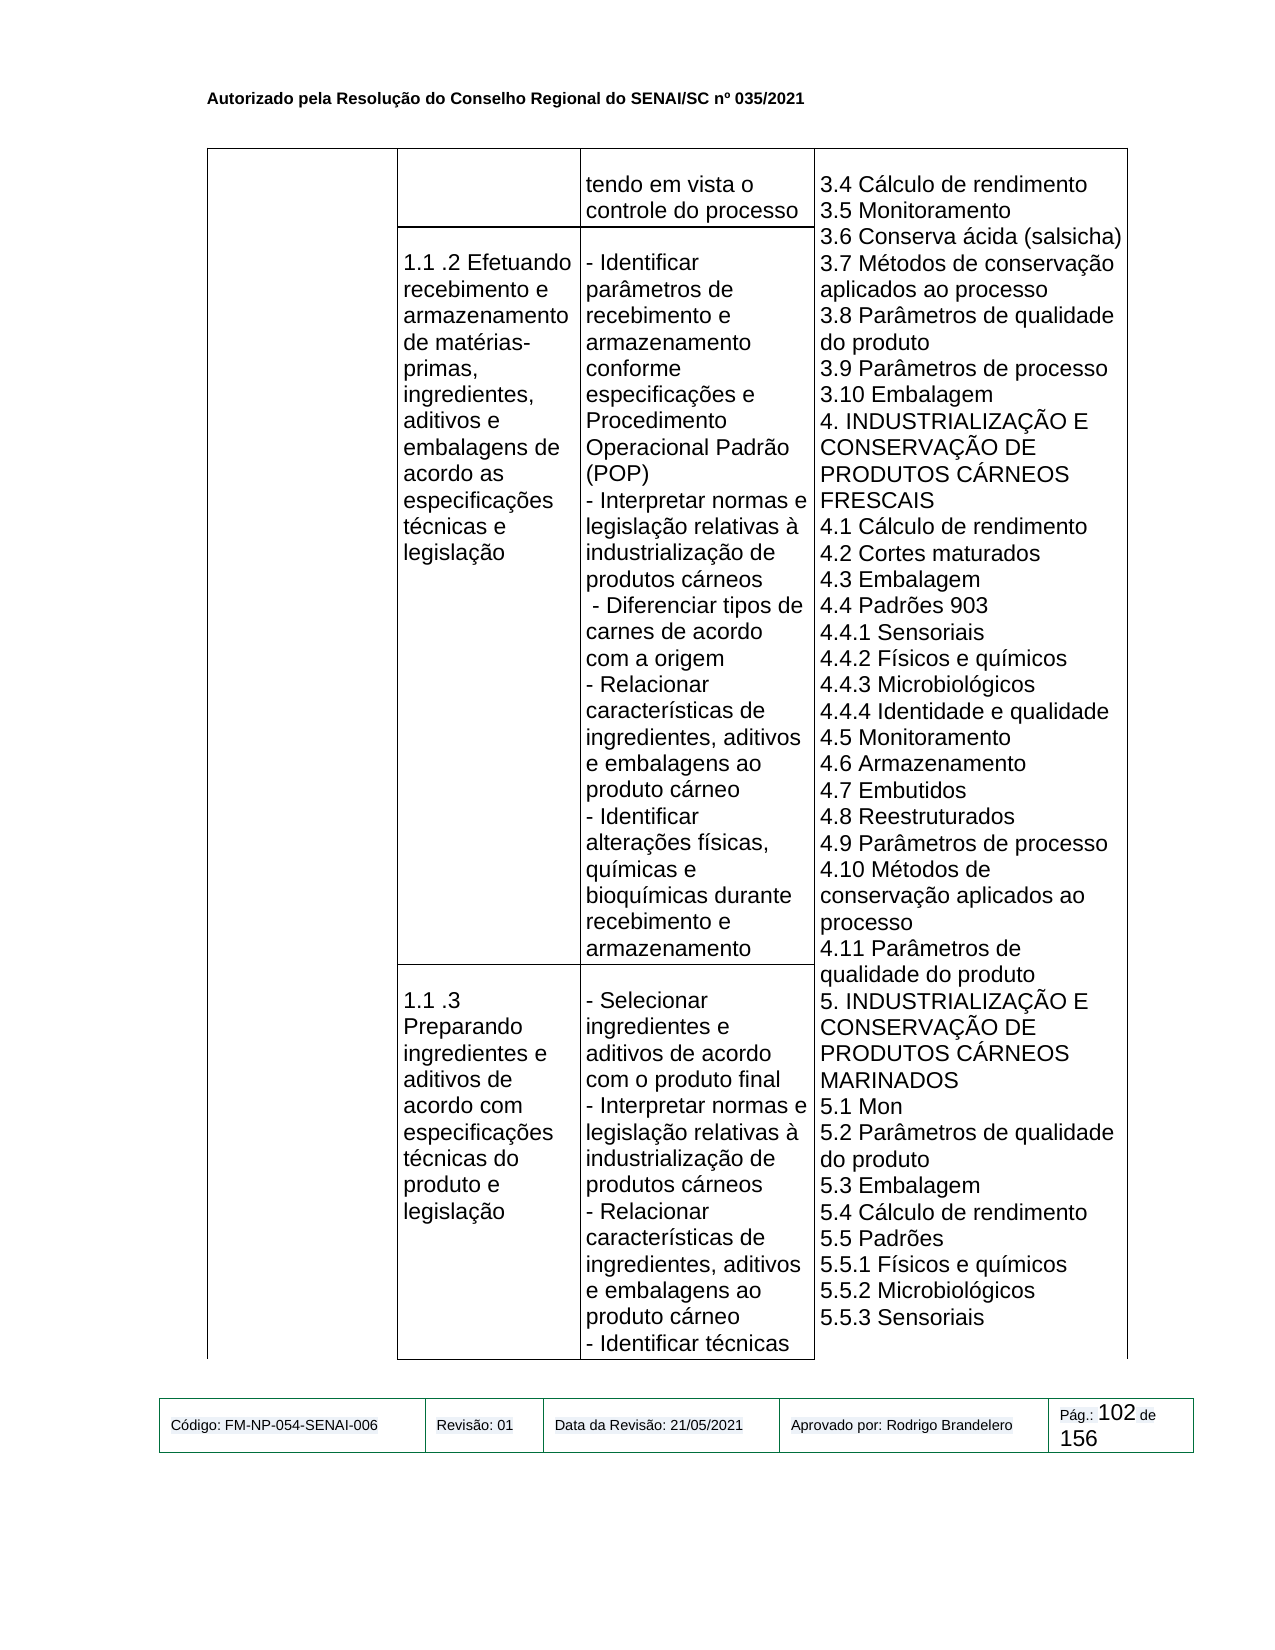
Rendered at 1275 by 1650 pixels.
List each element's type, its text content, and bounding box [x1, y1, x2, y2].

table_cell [398, 965, 580, 1359]
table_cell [208, 149, 397, 1359]
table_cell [815, 149, 1127, 1359]
table_cell 1.1 .2 Efetuando recebimento e armazenamento de matérias-primas, ingredientes, aditivos e embalagens de acordo as especificações técnicas e legislação [398, 228, 580, 964]
table_cell - Identificar parâmetros de recebimento e armazenamento conforme especificações e Procedimento Operacional Padrão (POP) - Interpretar normas e legislação relativas à industrialização de produtos cárneos - Diferenciar tipos de carnes de acordo com a origem - Relacionar características de ingredientes, aditivos e embalagens ao produto cárneo - Identificar alterações físicas, químicas e bioquímicas durante recebimento e armazenamento [581, 228, 814, 964]
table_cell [581, 965, 814, 1359]
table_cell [581, 149, 814, 226]
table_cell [398, 149, 580, 226]
